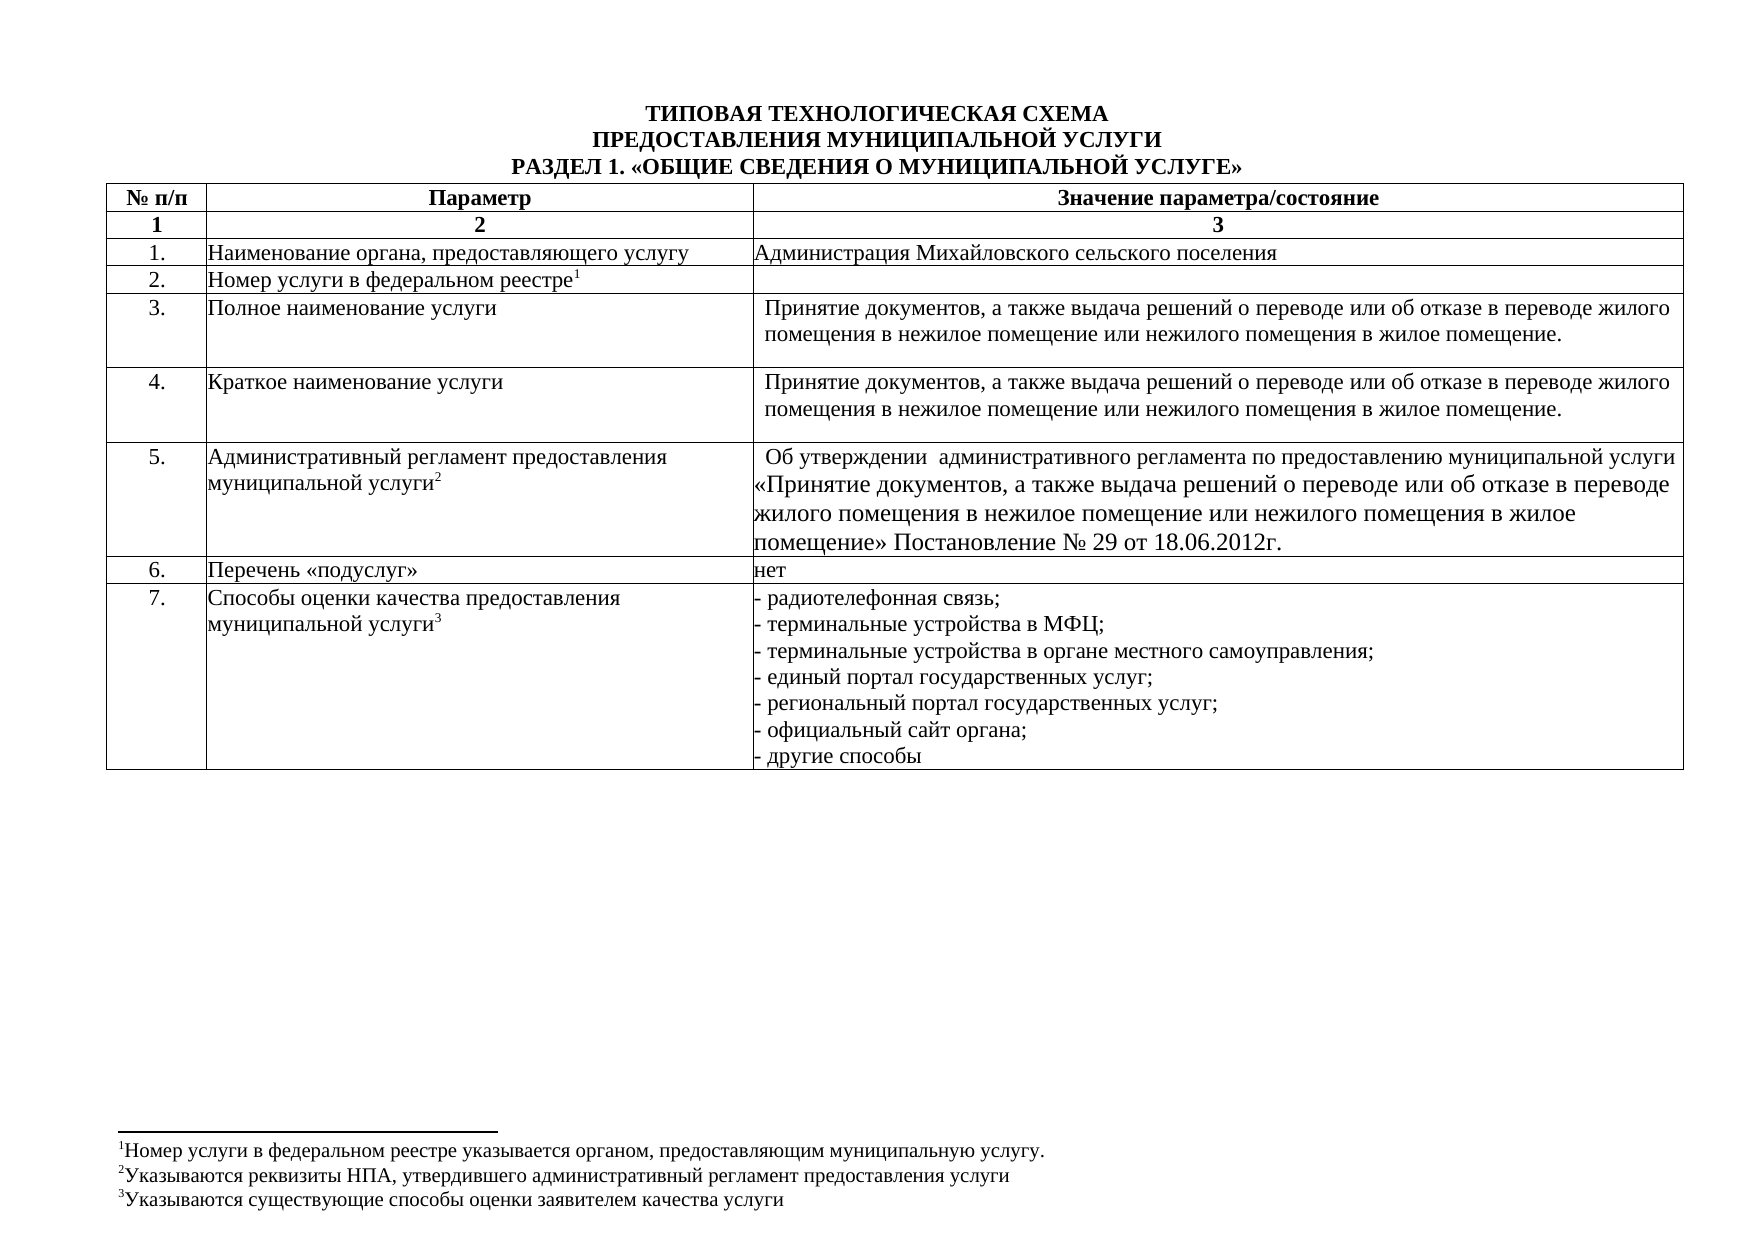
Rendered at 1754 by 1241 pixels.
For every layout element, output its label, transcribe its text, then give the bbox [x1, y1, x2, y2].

table_cell Номер услуги в федеральном реестре [207, 266, 753, 293]
table_cell Принятие документов, а также выдача решений о переводе или об отказе в переводе жилого помещения в нежилое помещение или нежилого помещения в жилое помещение. [754, 294, 1683, 367]
table_cell Об утверждении административного регламента по предоставлению муниципальной услуги «Принятие документов, а также выдача решений о переводе или об отказе в переводе жилого помещения в нежилое помещение или нежилого помещения в жилое помещение» Постановление № 29 от 18.06.2012г. [754, 443, 1683, 556]
table_cell Краткое наименование услуги [207, 368, 753, 442]
table_cell 6. [107, 557, 206, 583]
table_header Параметр [207, 184, 753, 211]
table_cell Наименование органа, предоставляющего услугу [207, 239, 753, 265]
text ПРЕДОСТАВЛЕНИЯ МУНИЦИПАЛЬНОЙ УСЛУГИ [118, 127, 1636, 153]
text ТИПОВАЯ ТЕХНОЛОГИЧЕСКАЯ СХЕМА [118, 100, 1636, 127]
table_cell - радиотелефонная связь; - терминальные устройства в МФЦ; - терминальные устройства в органе местного самоуправления; - единый портал государственных услуг; - региональный портал государственных услуг; - официальный сайт органа; - другие способы [754, 584, 1683, 768]
table_cell 4. [107, 368, 206, 442]
table_cell 1. [107, 239, 206, 265]
table_cell Принятие документов, а также выдача решений о переводе или об отказе в переводе жилого помещения в нежилое помещение или нежилого помещения в жилое помещение. [754, 368, 1683, 442]
table_cell [754, 266, 1683, 293]
table_cell Полное наименование услуги [207, 294, 753, 367]
table_cell нет [754, 557, 1683, 583]
table_header № п/п [107, 184, 206, 211]
table_cell Административный регламент предоставления муниципальной услуги [207, 443, 753, 556]
table_cell 1 [107, 212, 206, 238]
table_cell Способы оценки качества предоставления муниципальной услуги [207, 584, 753, 768]
table_cell 2 [207, 212, 753, 238]
table_cell 2. [107, 266, 206, 293]
table_cell 3. [107, 294, 206, 367]
table_cell 7. [107, 584, 206, 768]
table_cell 3 [754, 212, 1683, 238]
table_cell 5. [107, 443, 206, 556]
table_header Значение параметра/состояние [754, 184, 1683, 211]
table_cell Администрация Михайловского сельского поселения [754, 239, 1683, 265]
table_cell Перечень «подуслуг» [207, 557, 753, 583]
text РАЗДЕЛ 1. «ОБЩИЕ СВЕДЕНИЯ О МУНИЦИПАЛЬНОЙ УСЛУГЕ» [118, 153, 1636, 179]
